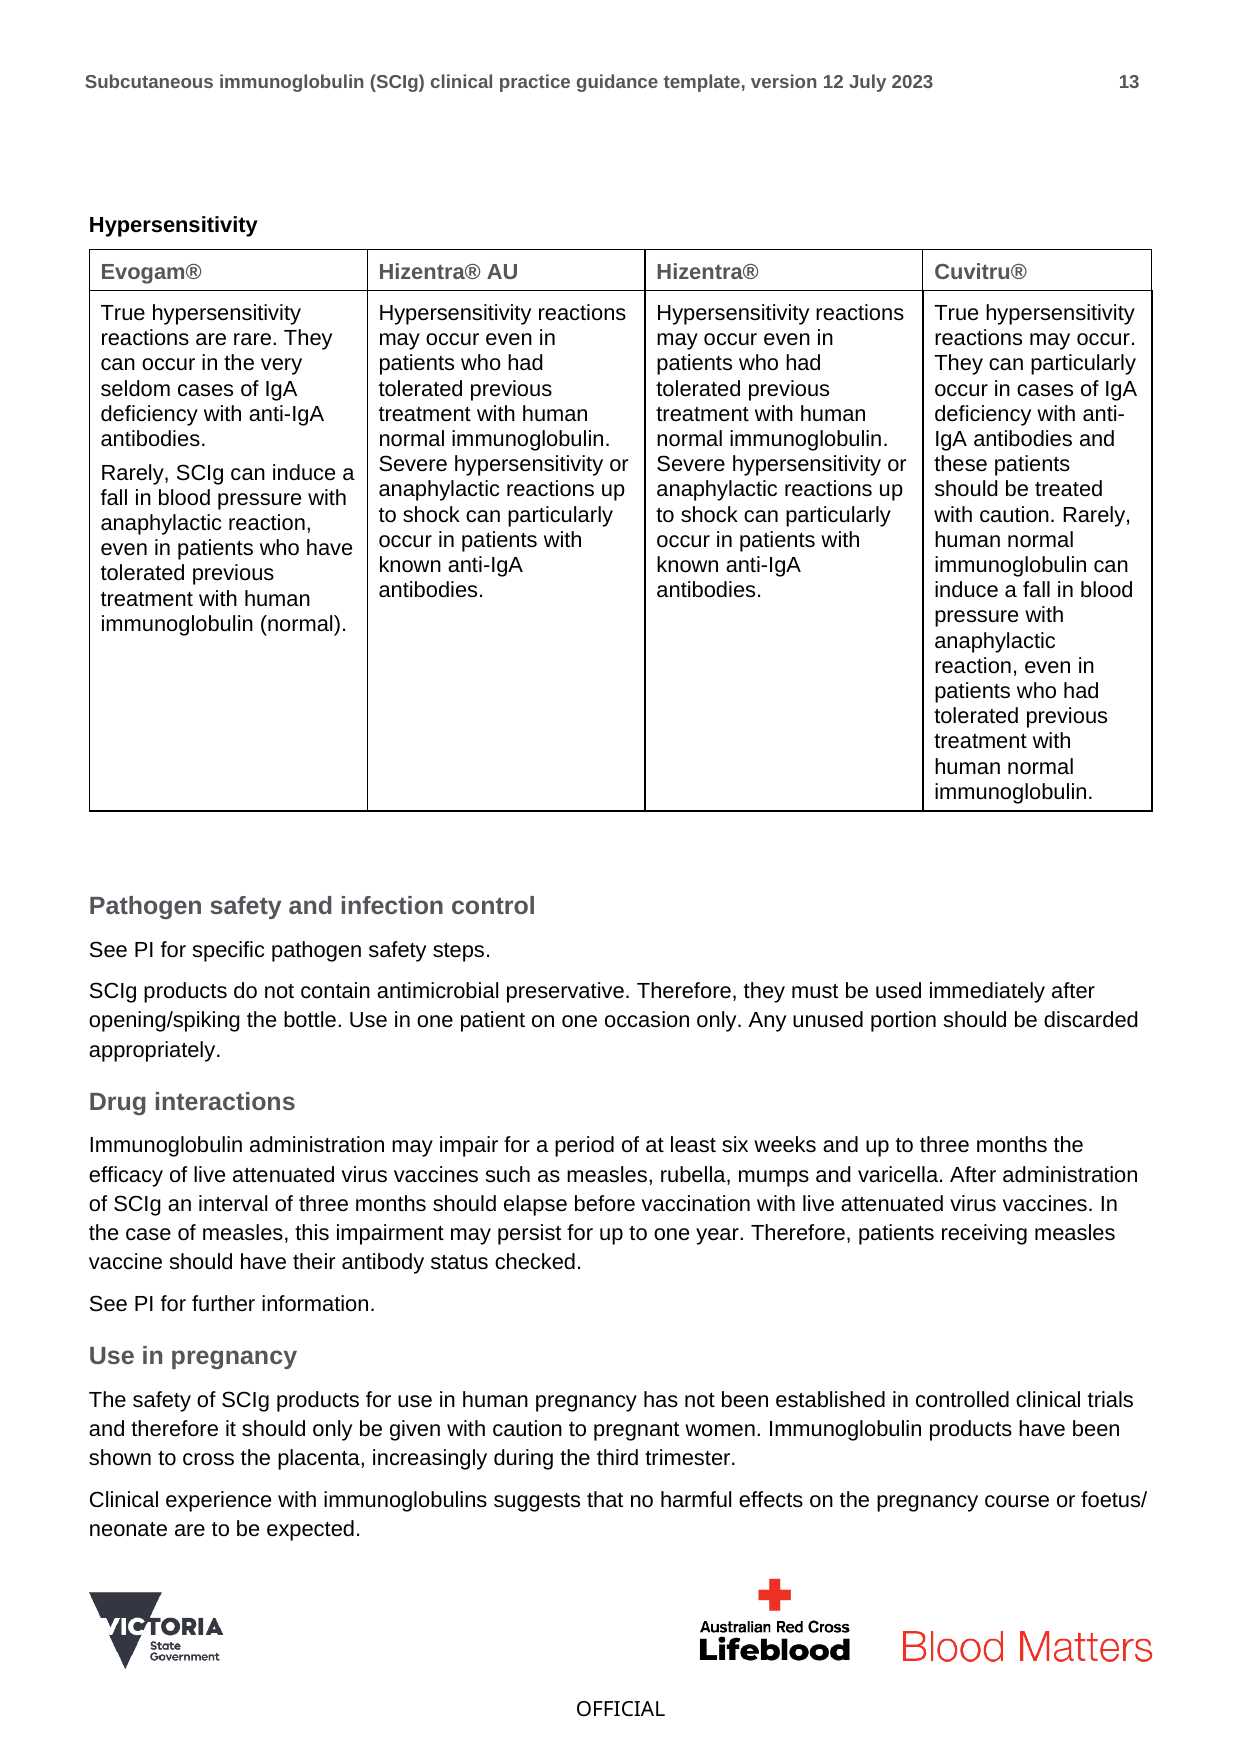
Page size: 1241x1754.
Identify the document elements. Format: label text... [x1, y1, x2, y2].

subtitle Drug interactions [89, 1087, 1152, 1116]
text SCIg products do not contain antimicrobial preservative. Therefore, they must be used immediately after opening/spiking the bottle. Use in one patient on one occasion only. Any unused portion should be discarded appropriately. [89, 974, 1152, 1062]
text The safety of SCIg products for use in human pregnancy has not been established in controlled clinical trials and therefore it should only be given with caution to pregnant women. Immunoglobulin products have been shown to cross the placenta, increasingly during the third trimester. [89, 1383, 1152, 1470]
text Clinical experience with immunoglobulins suggests that no harmful effects on the pregnancy course or foetus/ neonate are to be expected. [89, 1483, 1152, 1541]
table_cell Hypersensitivity reactions may occur even in patients who had tolerated previous treatment with human normal immunoglobulin. Severe hypersensitivity or anaphylactic reactions up to shock can particularly occur in patients with known anti-IgA antibodies. [646, 291, 922, 810]
text Hypersensitivity [89, 208, 1152, 237]
subtitle Pathogen safety and infection control [89, 891, 1152, 920]
table_header Evogam® [90, 250, 367, 290]
table_header Cuvitru® [923, 250, 1151, 290]
text See PI for specific pathogen safety steps. [89, 933, 1152, 962]
text Immunoglobulin administration may impair for a period of at least six weeks and up to three months the efficacy of live attenuated virus vaccines such as measles, rubella, mumps and varicella. After administration of SCIg an interval of three months should elapse before vaccination with live attenuated virus vaccines. In the case of measles, this impairment may persist for up to one year. Therefore, patients receiving measles vaccine should have their antibody status checked. [89, 1128, 1152, 1274]
table_header Hizentra® [646, 250, 922, 290]
subtitle Use in pregnancy [89, 1341, 1152, 1370]
table_cell True hypersensitivity reactions are rare. They can occur in the very seldom cases of IgA deficiency with anti-IgA antibodies. Rarely, SCIg can induce a fall in blood pressure with anaphylactic reaction, even in patients who have tolerated previous treatment with human immunoglobulin (normal). [90, 291, 367, 810]
text See PI for further information. [89, 1287, 1152, 1316]
table_header Hizentra® AU [368, 250, 644, 290]
table_cell True hypersensitivity reactions may occur. They can particularly occur in cases of IgA deficiency with anti-IgA antibodies and these patients should be treated with caution. Rarely, human normal immunoglobulin can induce a fall in blood pressure with anaphylactic reaction, even in patients who had tolerated previous treatment with human normal immunoglobulin. [924, 291, 1151, 810]
table_cell Hypersensitivity reactions may occur even in patients who had tolerated previous treatment with human normal immunoglobulin. Severe hypersensitivity or anaphylactic reactions up to shock can particularly occur in patients with known anti-IgA antibodies. [368, 291, 644, 810]
picture [0, 1564, 1241, 1754]
